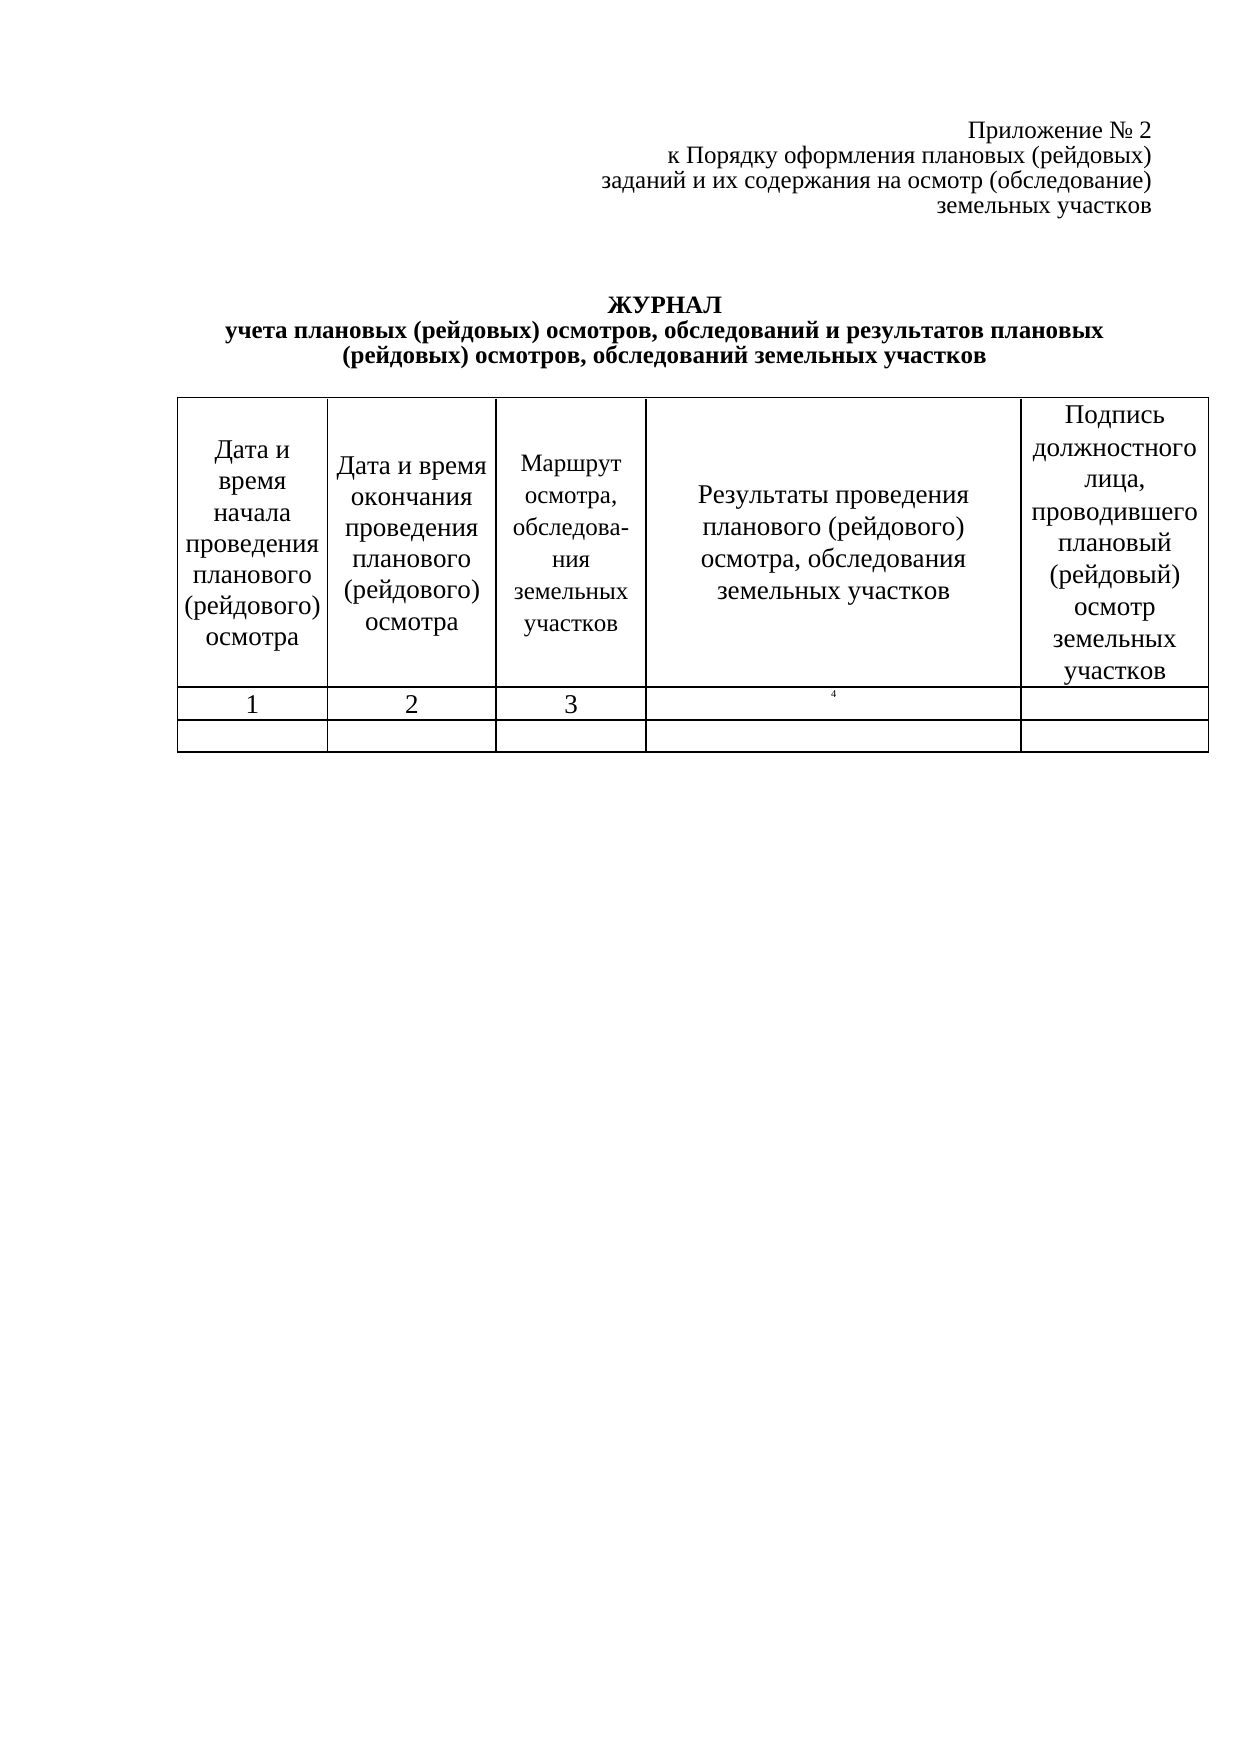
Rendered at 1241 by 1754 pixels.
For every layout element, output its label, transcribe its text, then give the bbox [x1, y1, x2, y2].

table_header Дата и время окончания проведения планового (рейдового) осмотра [328, 398, 496, 686]
table_cell 2 [328, 688, 495, 719]
text Приложение № 2 [177, 118, 1152, 143]
text учета плановых (рейдовых) осмотров, обследований и результатов плановых (рейдовых) осмотров, обследований земельных участков [177, 318, 1152, 368]
table_cell 1 [178, 688, 327, 719]
table_cell [178, 721, 327, 751]
table_cell 4 [647, 688, 1020, 719]
table_cell 3 [497, 688, 645, 719]
table_cell [328, 721, 495, 751]
text заданий и их содержания на осмотр (обследование) [177, 168, 1152, 193]
table_header Маршрут осмотра, обследова-ния земельных участков [497, 398, 646, 686]
text земельных участков [177, 193, 1152, 218]
text ЖУРНАЛ [177, 293, 1152, 318]
table_header Дата и время начала проведения планового (рейдового) осмотра [178, 398, 327, 686]
table_cell [1022, 721, 1208, 751]
table_header Результаты проведения планового (рейдового) осмотра, обследования земельных участков [647, 398, 1021, 686]
text к Порядку оформления плановых (рейдовых) [177, 143, 1152, 168]
table_cell [1022, 688, 1208, 719]
table_cell [647, 721, 1020, 751]
table_header Подпись должностного лица, проводившего плановый (рейдовый) осмотр земельных участков [1022, 398, 1208, 686]
table_cell [497, 721, 645, 751]
